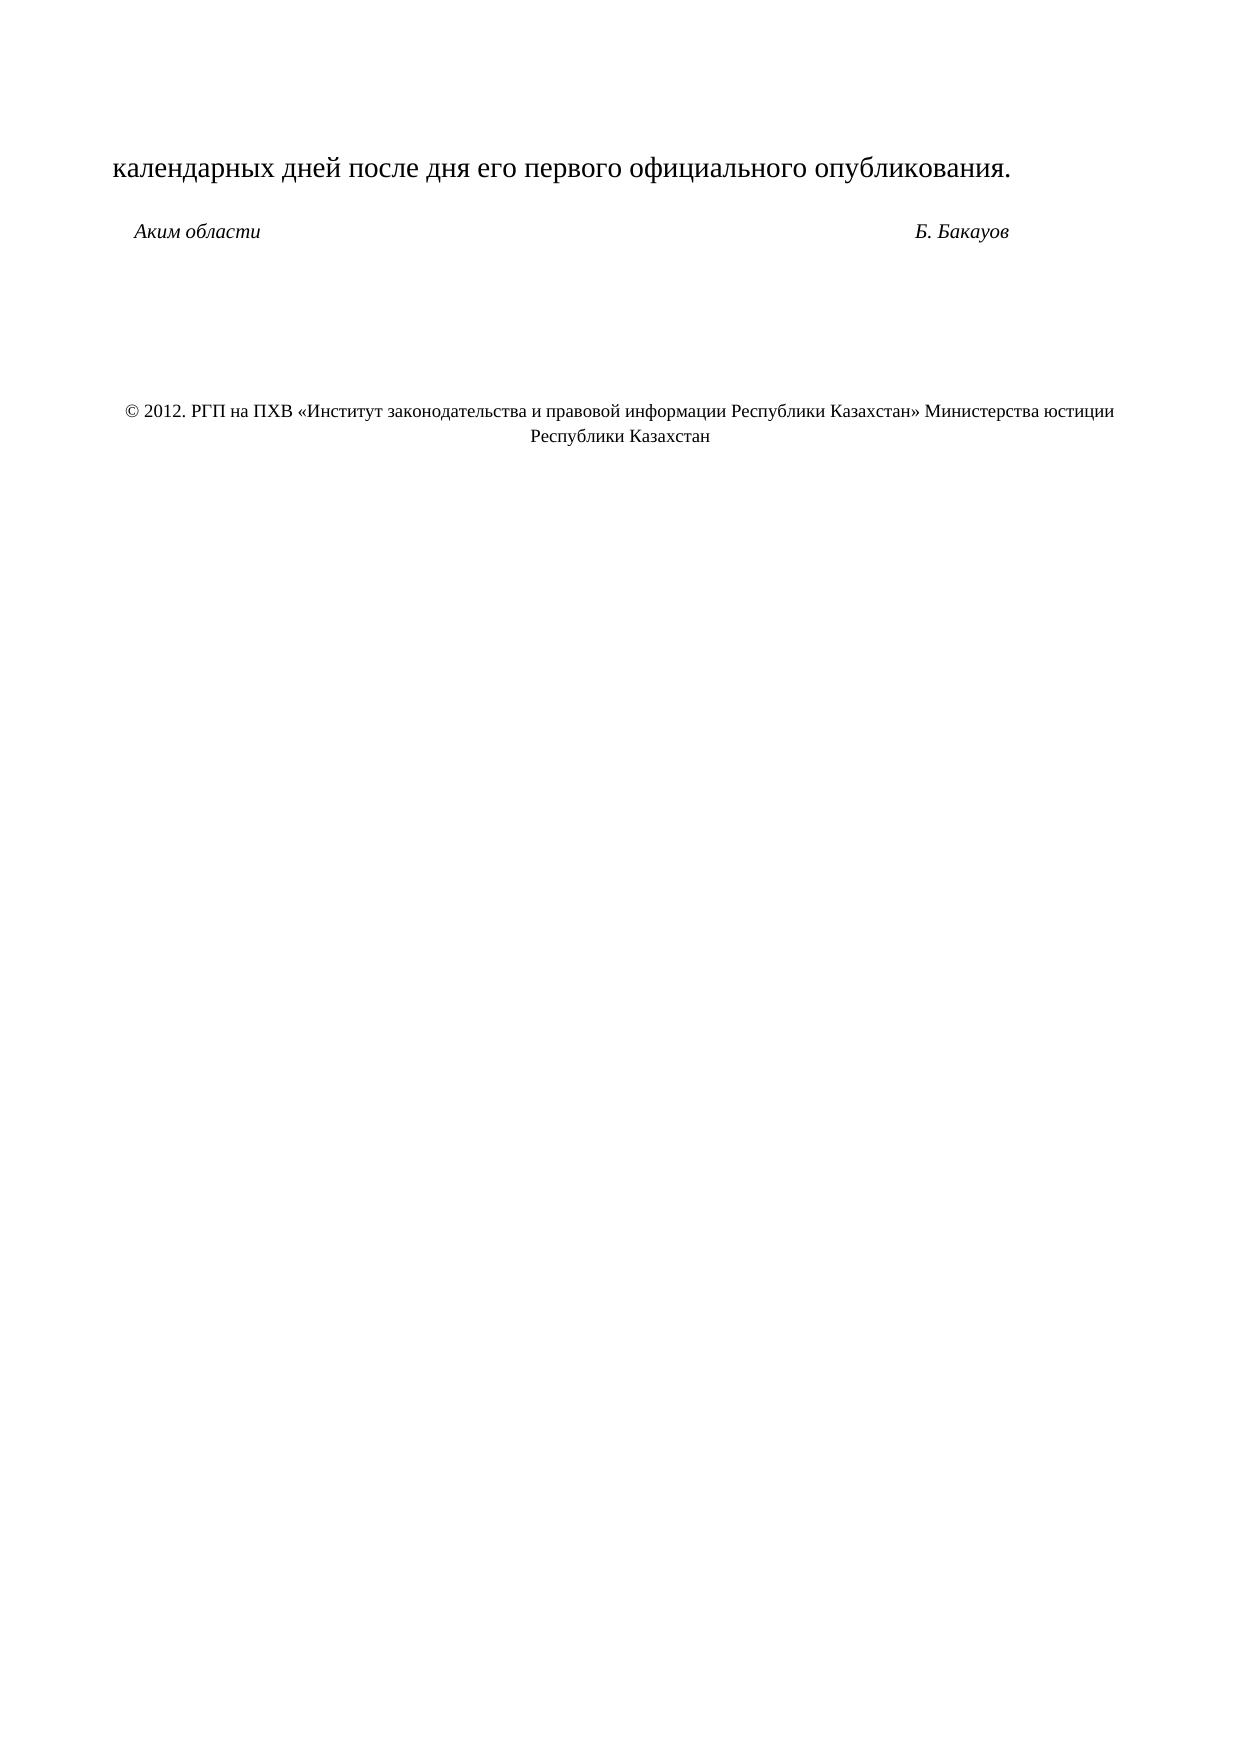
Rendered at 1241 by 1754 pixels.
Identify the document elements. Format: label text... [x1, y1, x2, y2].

text © 2012. РГП на ПХВ «Институт законодательства и правовой информации Республики Казахстан» Министерства юстиции Республики Казахстан [112, 400, 1128, 446]
table_header Аким области [101, 218, 913, 249]
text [112, 150, 1128, 214]
table_header Б. Бакауов [913, 218, 1240, 249]
